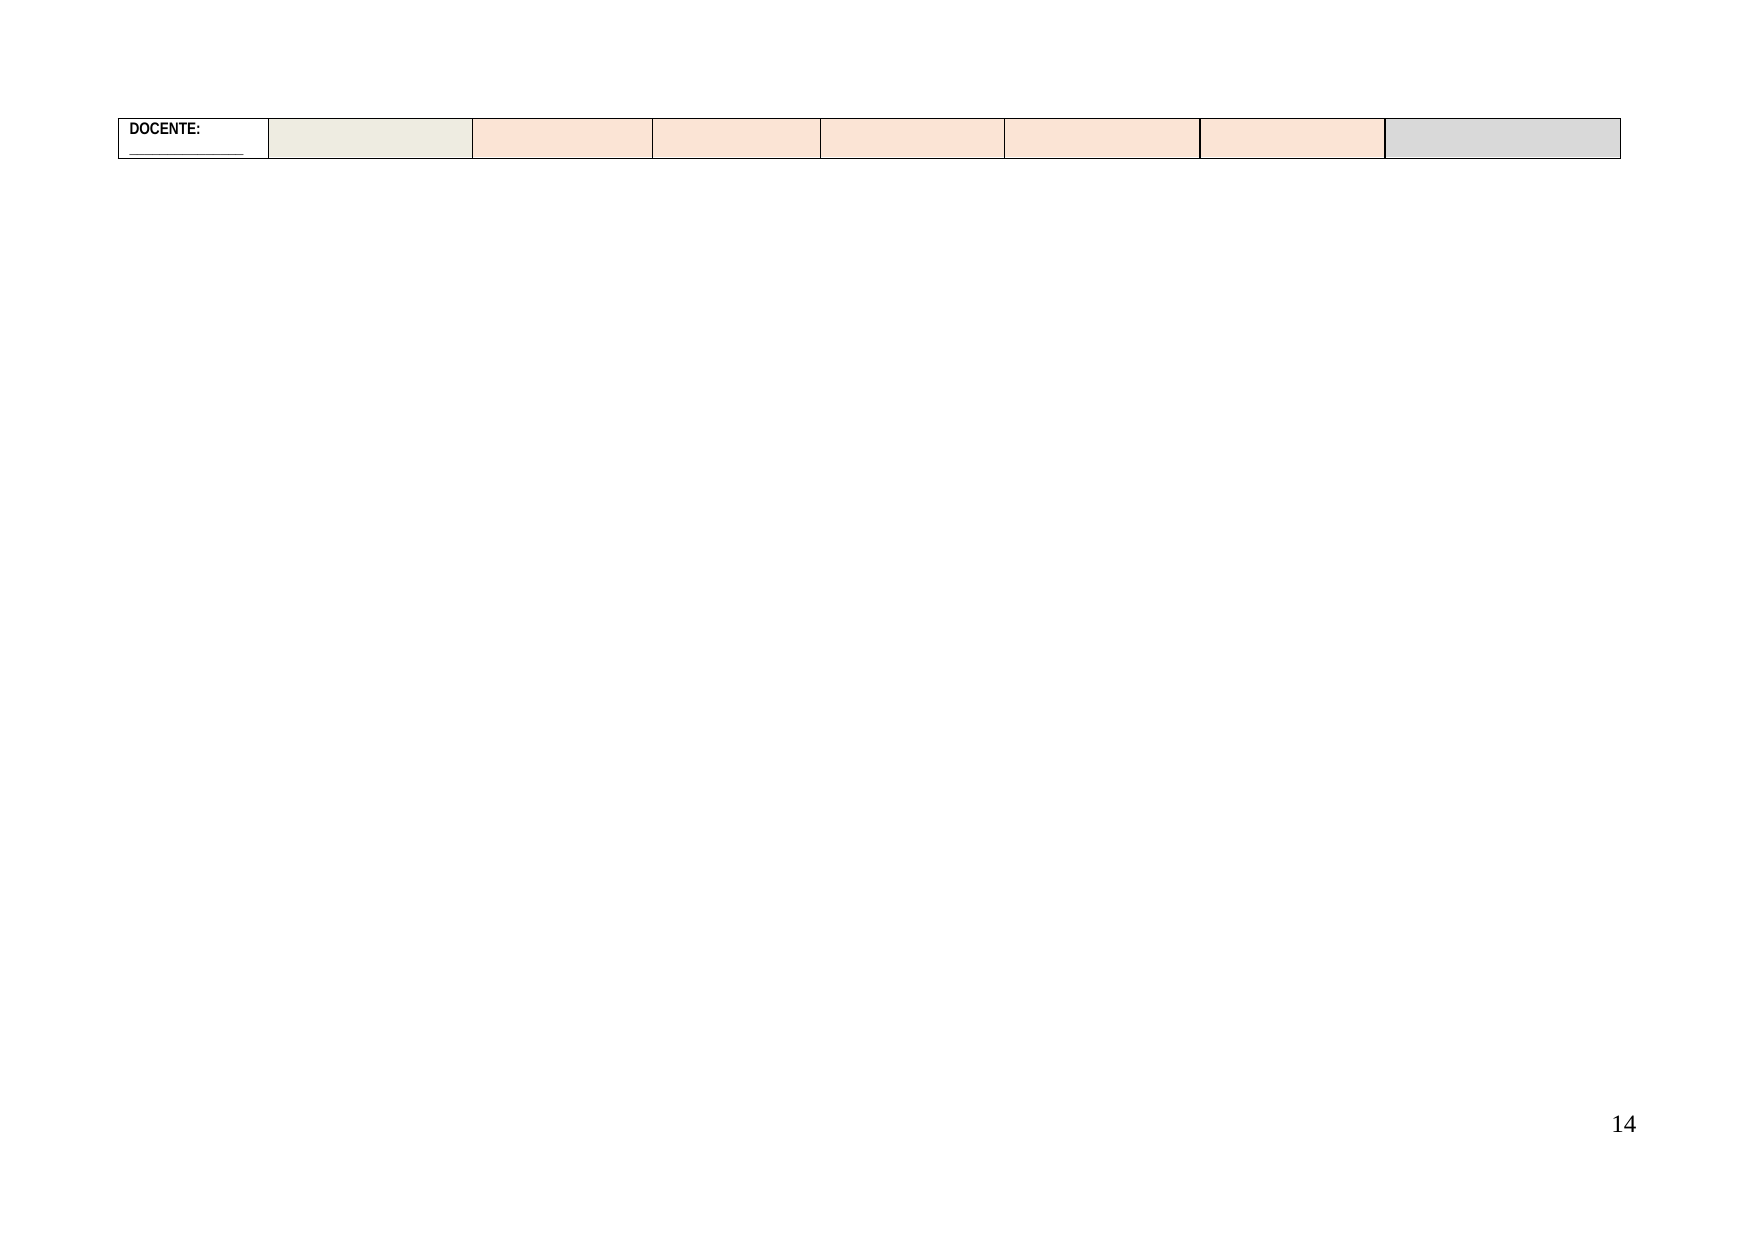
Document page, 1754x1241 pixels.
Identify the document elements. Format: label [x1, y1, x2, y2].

table_cell [473, 119, 652, 157]
table_cell [821, 119, 1004, 157]
table_cell [1386, 119, 1620, 157]
table_cell [119, 119, 268, 157]
table_cell [269, 119, 472, 157]
table_cell [1005, 119, 1199, 157]
table_cell [1201, 119, 1384, 157]
table_cell [653, 119, 820, 157]
